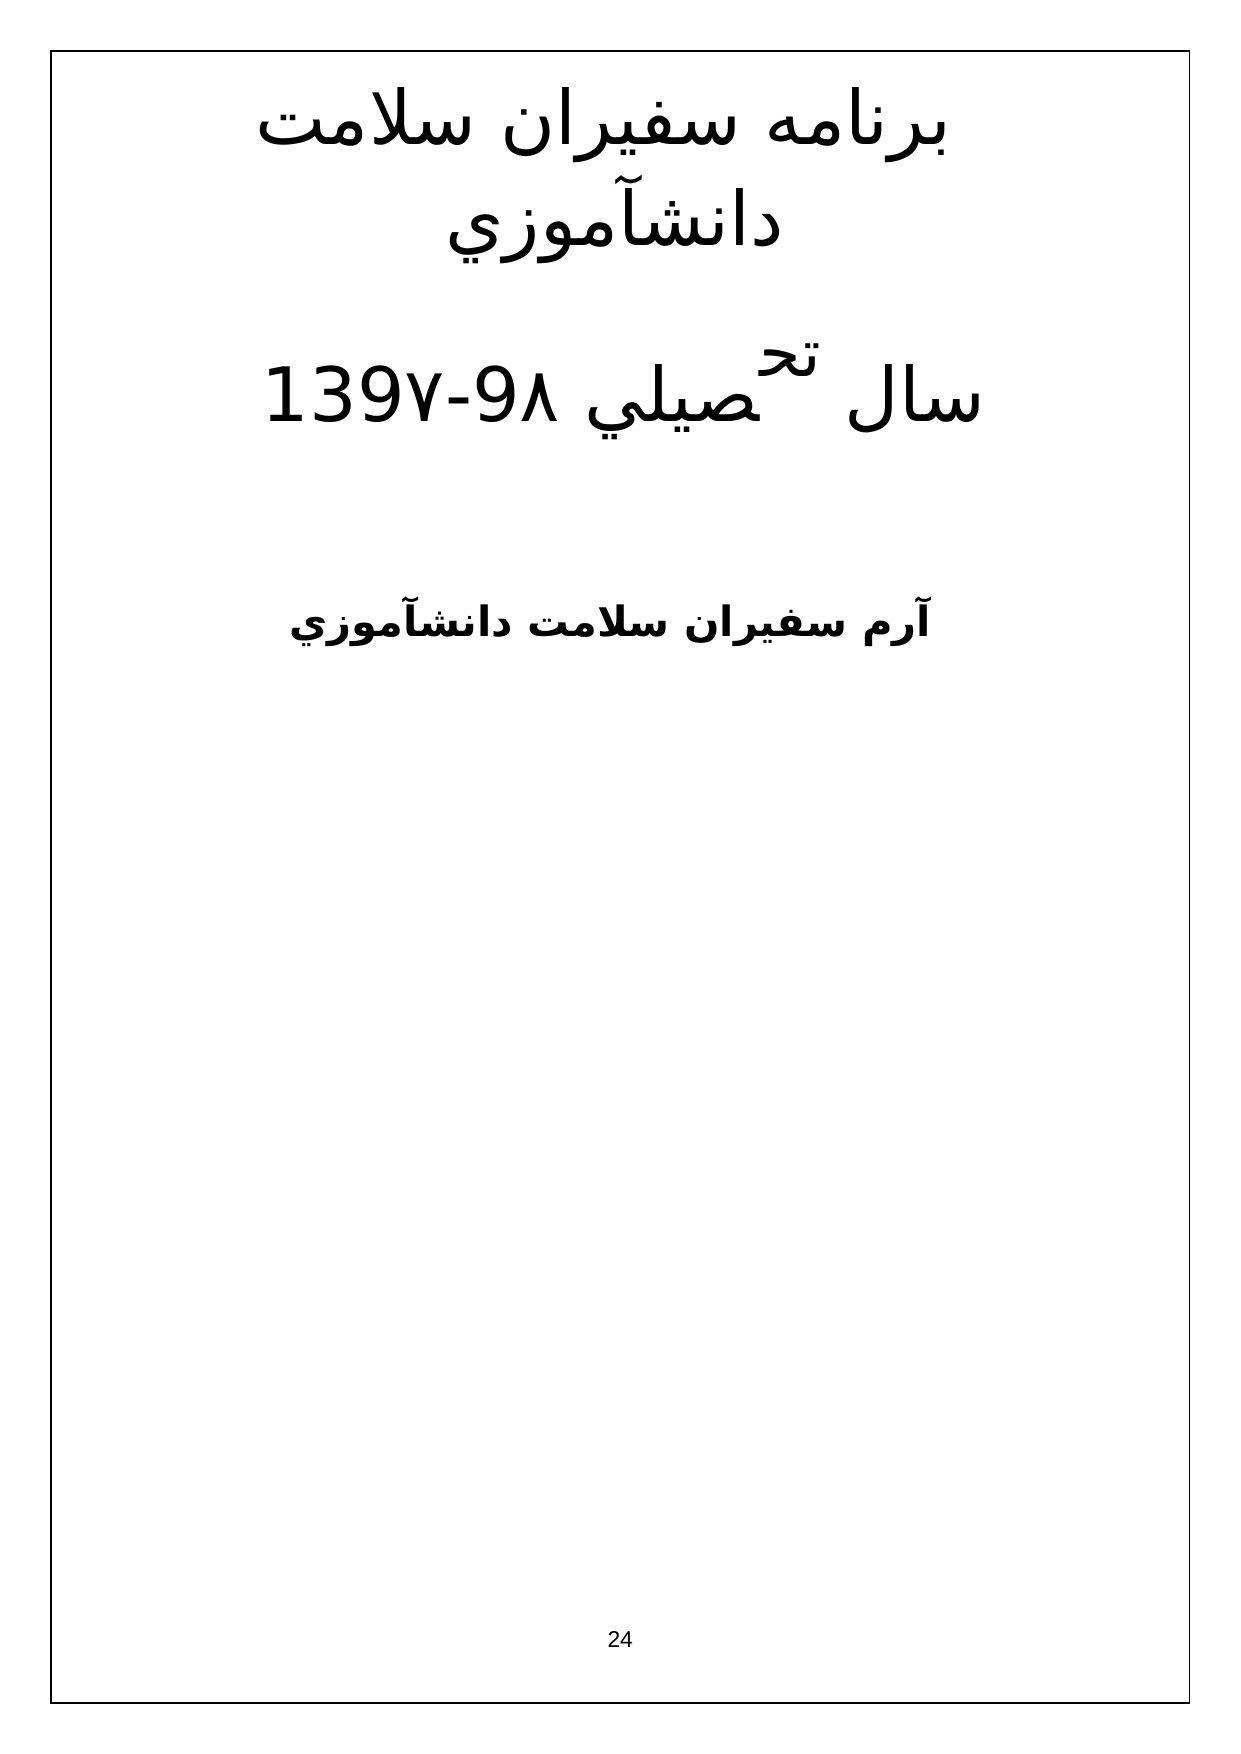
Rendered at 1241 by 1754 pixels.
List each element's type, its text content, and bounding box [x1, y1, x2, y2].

text آرم سفيران سلامت دانشآموزي [75, 597, 1132, 646]
text سال تحصيلي 9۸-139۷ [129, 314, 1131, 448]
text برنامه سفيران سلامت دانشآموزي [75, 75, 1131, 263]
